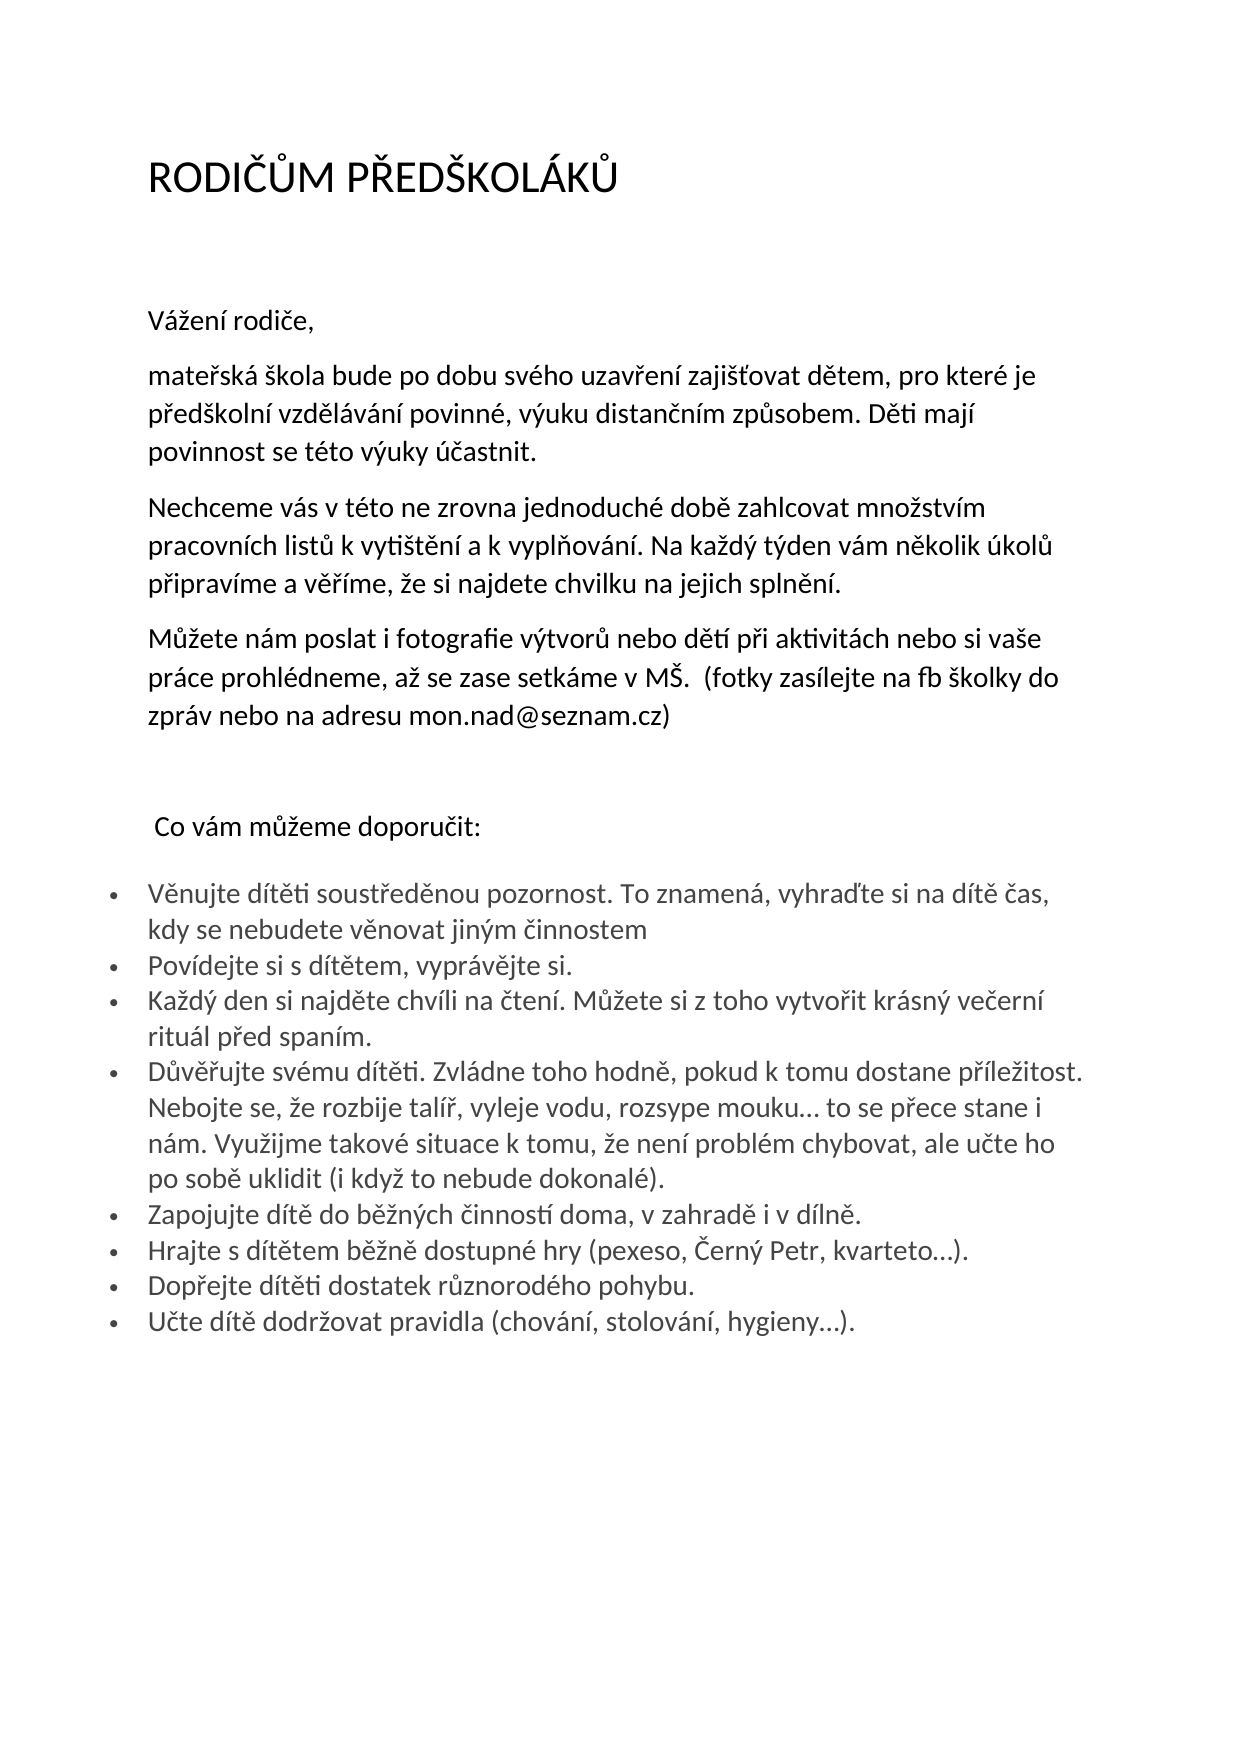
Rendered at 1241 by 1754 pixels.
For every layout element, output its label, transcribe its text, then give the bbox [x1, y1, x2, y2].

text Můžete nám poslat i fotografie výtvorů nebo dětí při aktivitách nebo si vaše práce prohlédneme, až se zase setkáme v MŠ. (fotky zasílejte na fb školky do zpráv nebo na adresu mon.nad@seznam.cz) [148, 621, 1093, 733]
list Důvěřujte svému dítěti. Zvládne toho hodně, pokud k tomu dostane příležitost. Nebojte se, že rozbije talíř, vyleje vodu, rozsype mouku… to se přece stane i nám. Využijme takové situace k tomu, že není problém chybovat, ale učte ho po sobě uklidit (i když to nebude dokonalé). [110, 1053, 1093, 1196]
text Vážení rodiče, [148, 302, 1093, 337]
text Nechceme vás v této ne zrovna jednoduché době zahlcovat množstvím pracovních listů k vytištění a k vyplňování. Na každý týden vám několik úkolů připravíme a věříme, že si najdete chvilku na jejich splnění. [148, 489, 1093, 601]
list Věnujte dítěti soustředěnou pozornost. To znamená, vyhraďte si na dítě čas, kdy se nebudete věnovat jiným činnostem [110, 875, 1093, 947]
list Povídejte si s dítětem, vyprávějte si. [110, 947, 1093, 982]
list Každý den si najděte chvíli na čtení. Můžete si z toho vytvořit krásný večerní rituál před spaním. [110, 982, 1093, 1053]
list Hrajte s dítětem běžně dostupné hry (pexeso, Černý Petr, kvarteto…). [110, 1232, 1093, 1267]
list Učte dítě dodržovat pravidla (chování, stolování, hygieny…). [110, 1303, 1093, 1338]
list Zapojujte dítě do běžných činností doma, v zahradě i v dílně. [110, 1196, 1093, 1232]
text Co vám můžeme doporučit: [148, 808, 1093, 843]
text mateřská škola bude po dobu svého uzavření zajišťovat dětem, pro které je předškolní vzdělávání povinné, výuku distančním způsobem. Děti mají povinnost se této výuky účastnit. [148, 357, 1093, 469]
list Dopřejte dítěti dostatek různorodého pohybu. [110, 1267, 1093, 1303]
text RODIČŮM PŘEDŠKOLÁKŮ [148, 148, 1093, 203]
